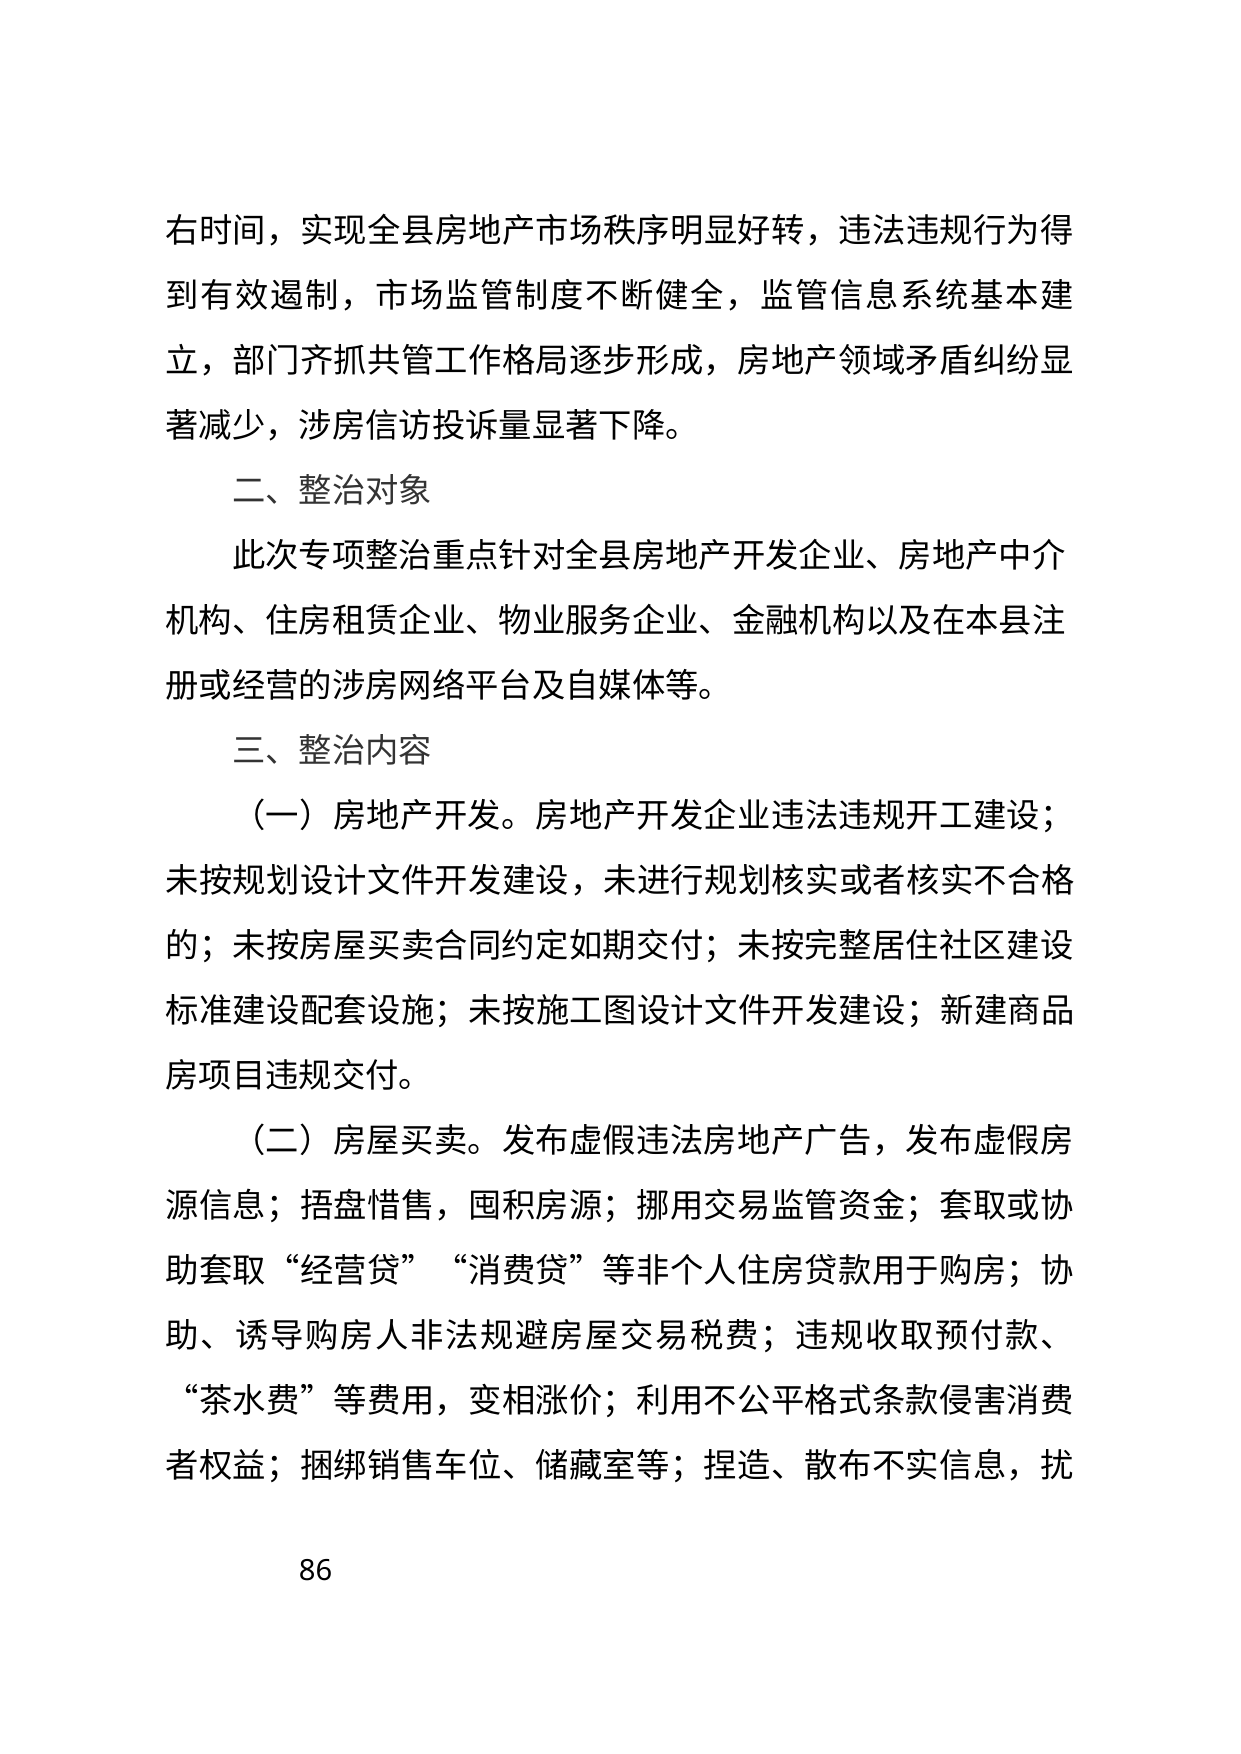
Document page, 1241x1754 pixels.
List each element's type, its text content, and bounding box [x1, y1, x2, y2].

text 三、整治内容 [165, 715, 1075, 780]
text 二、整治对象 [165, 455, 1075, 520]
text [165, 1105, 1075, 1495]
text （一）房地产开发。房地产开发企业违法违规开工建设；未按规划设计文件开发建设，未进行规划核实或者核实不合格的；未按房屋买卖合同约定如期交付；未按完整居住社区建设标准建设配套设施；未按施工图设计文件开发建设；新建商品房项目违规交付。 [165, 780, 1075, 1105]
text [165, 195, 1075, 455]
text 此次专项整治重点针对全县房地产开发企业、房地产中介机构、住房租赁企业、物业服务企业、金融机构以及在本县注册或经营的涉房网络平台及自媒体等。 [165, 520, 1075, 715]
